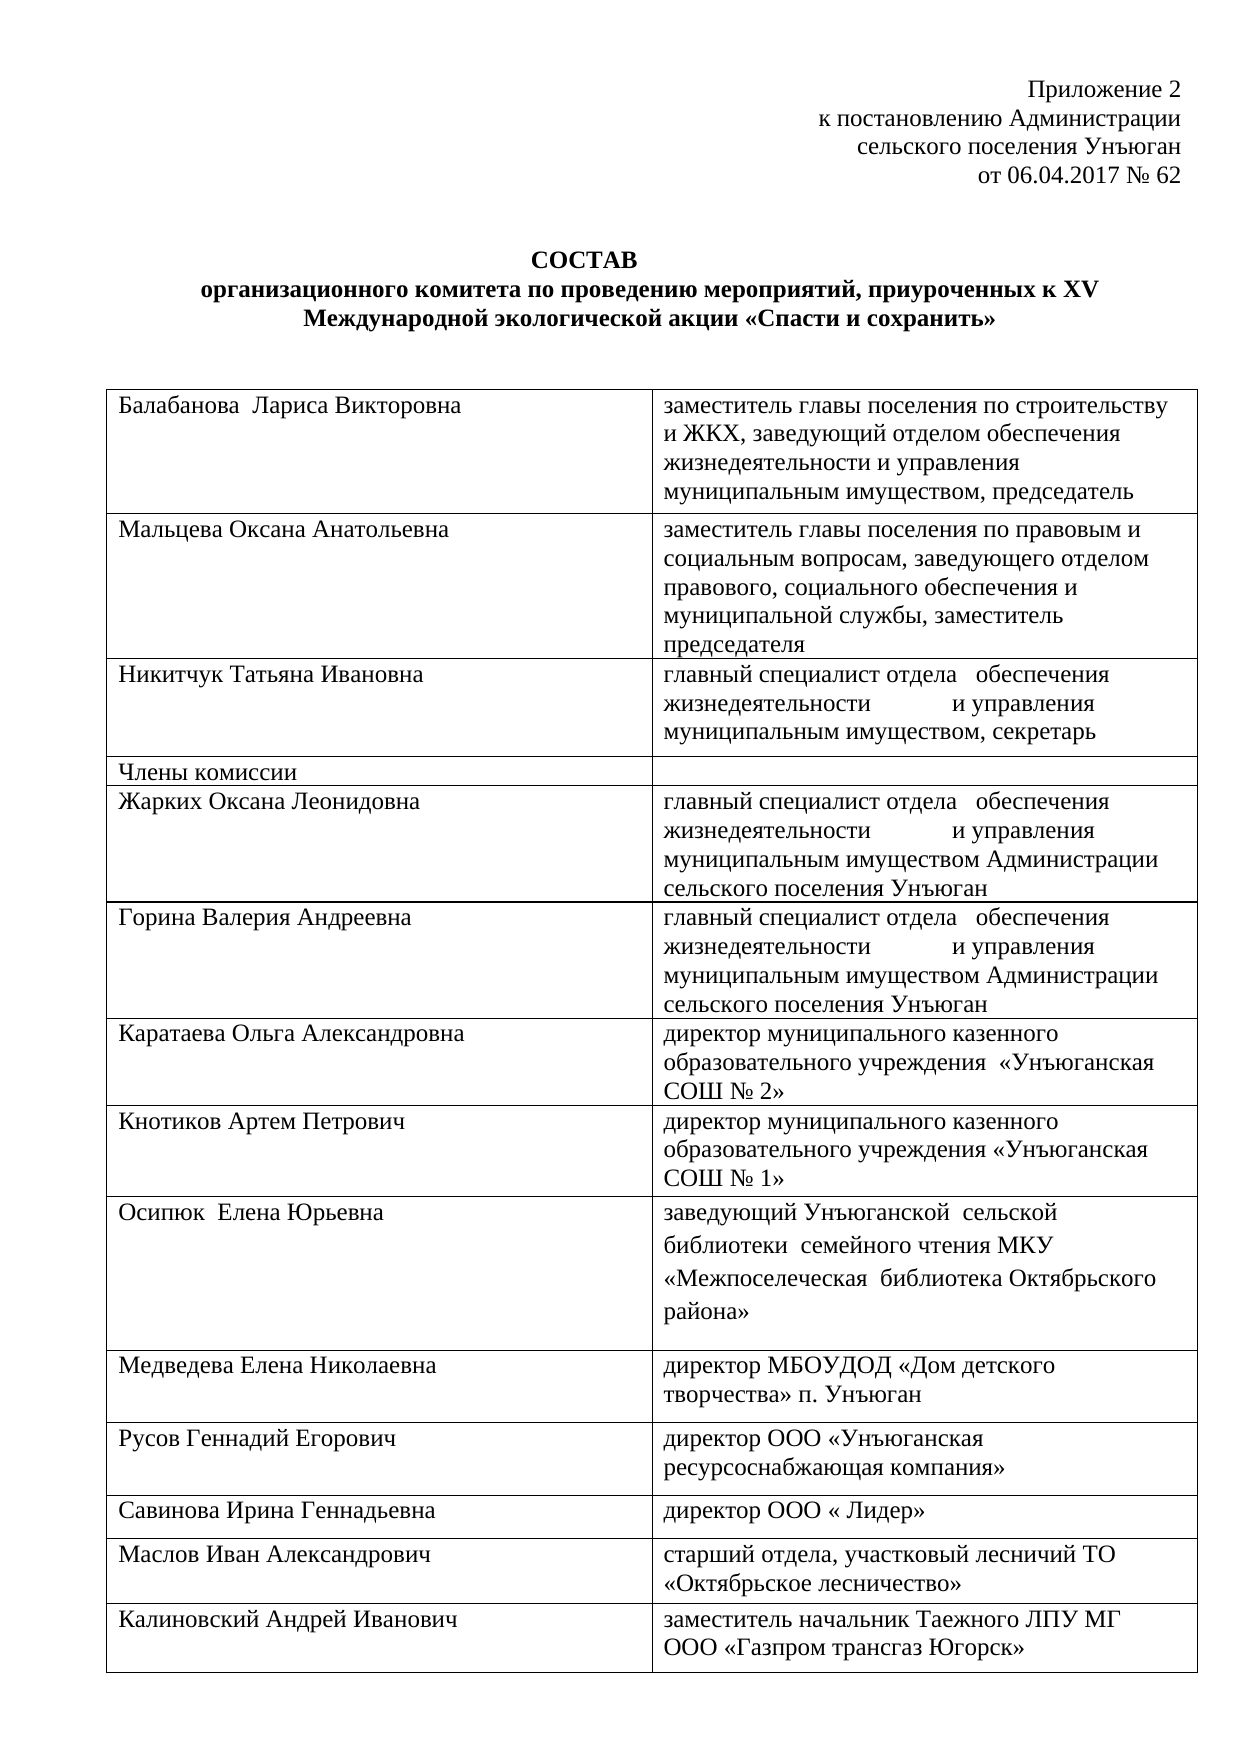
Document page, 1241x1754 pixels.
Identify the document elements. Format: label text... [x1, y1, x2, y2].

table_cell Маслов Иван Александрович [107, 1539, 652, 1603]
table_cell директор муниципального казенного образовательного учреждения «Унъюганская СОШ № 2» [653, 1019, 1197, 1105]
table_header заместитель главы поселения по строительству и ЖКХ, заведующий отделом обеспечения жизнедеятельности и управления муниципальным имуществом, председатель [653, 390, 1197, 513]
table_cell Мальцева Оксана Анатольевна [107, 514, 652, 658]
table_cell Осипюк Елена Юрьевна [107, 1197, 652, 1349]
text Приложение 2 [118, 74, 1181, 103]
table_cell Члены комиссии [107, 757, 652, 785]
text СОСТАВ [118, 246, 1181, 274]
table_cell заместитель начальник Таежного ЛПУ МГ ООО «Газпром трансгаз Югорск» [653, 1604, 1197, 1672]
table_cell заместитель главы поселения по правовым и социальным вопросам, заведующего отделом правового, социального обеспечения и муниципальной службы, заместитель председателя [653, 514, 1197, 658]
table_cell Медведева Елена Николаевна [107, 1351, 652, 1422]
table_cell заведующий Унъюганской сельской библиотеки семейного чтения МКУ «Межпоселеческая библиотека Октябрьского района» [653, 1197, 1197, 1349]
table_cell Савинова Ирина Геннадьевна [107, 1496, 652, 1538]
table_cell директор муниципального казенного образовательного учреждения «Унъюганская СОШ № 1» [653, 1106, 1197, 1196]
table_cell Жарких Оксана Леонидовна [107, 786, 652, 901]
text сельского поселения Унъюган [118, 131, 1181, 160]
table_cell директор ООО «Унъюганская ресурсоснабжающая компания» [653, 1423, 1197, 1494]
table_cell главный специалист отдела обеспечения жизнедеятельности и управления муниципальным имуществом, секретарь [653, 659, 1197, 756]
table_cell директор ООО « Лидер» [653, 1496, 1197, 1538]
table_cell [653, 757, 1197, 785]
table_cell Русов Геннадий Егорович [107, 1423, 652, 1494]
table_cell главный специалист отдела обеспечения жизнедеятельности и управления муниципальным имуществом Администрации сельского поселения Унъюган [653, 903, 1197, 1017]
text от 06.04.2017 № 62 [118, 160, 1181, 189]
table_cell директор МБОУДОД «Дом детского творчества» п. Унъюган [653, 1351, 1197, 1422]
table_cell Каратаева Ольга Александровна [107, 1019, 652, 1105]
text организационного комитета по проведению мероприятий, приуроченных к XV Международной экологической акции «Спасти и сохранить» [118, 274, 1181, 332]
table_cell Горина Валерия Андреевна [107, 903, 652, 1017]
table_cell Калиновский Андрей Иванович [107, 1604, 652, 1672]
table_cell Никитчук Татьяна Ивановна [107, 659, 652, 756]
table_cell Кнотиков Артем Петрович [107, 1106, 652, 1196]
table_cell главный специалист отдела обеспечения жизнедеятельности и управления муниципальным имуществом Администрации сельского поселения Унъюган [653, 786, 1197, 901]
table_cell старший отдела, участковый лесничий ТО «Октябрьское лесничество» [653, 1539, 1197, 1603]
table_header Балабанова Лариса Викторовна [107, 390, 652, 513]
text к постановлению Администрации [118, 103, 1181, 131]
